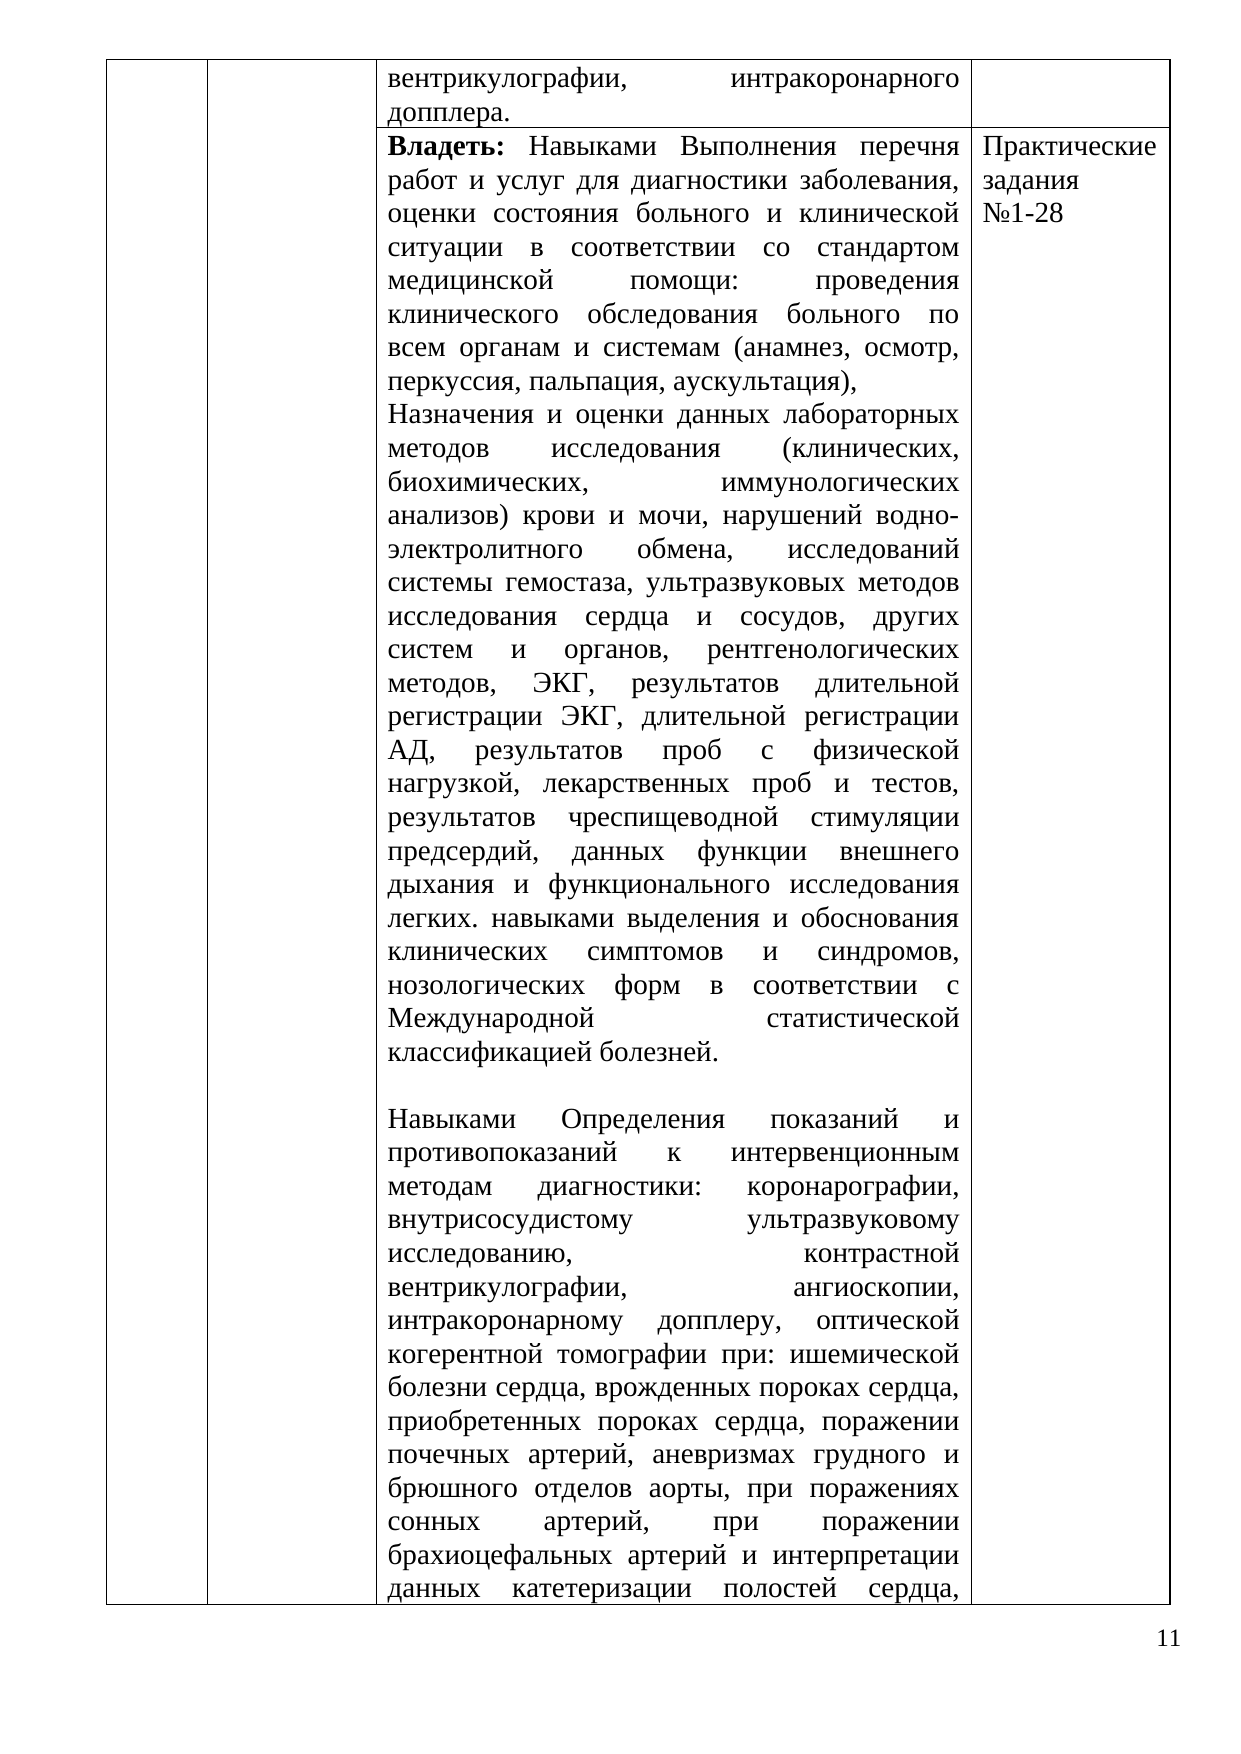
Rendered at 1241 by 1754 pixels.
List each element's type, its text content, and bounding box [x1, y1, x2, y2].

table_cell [208, 60, 376, 1604]
table_cell 1 [107, 60, 207, 1604]
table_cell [377, 128, 971, 1604]
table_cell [377, 60, 971, 127]
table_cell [972, 128, 1169, 1604]
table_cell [972, 60, 1169, 127]
